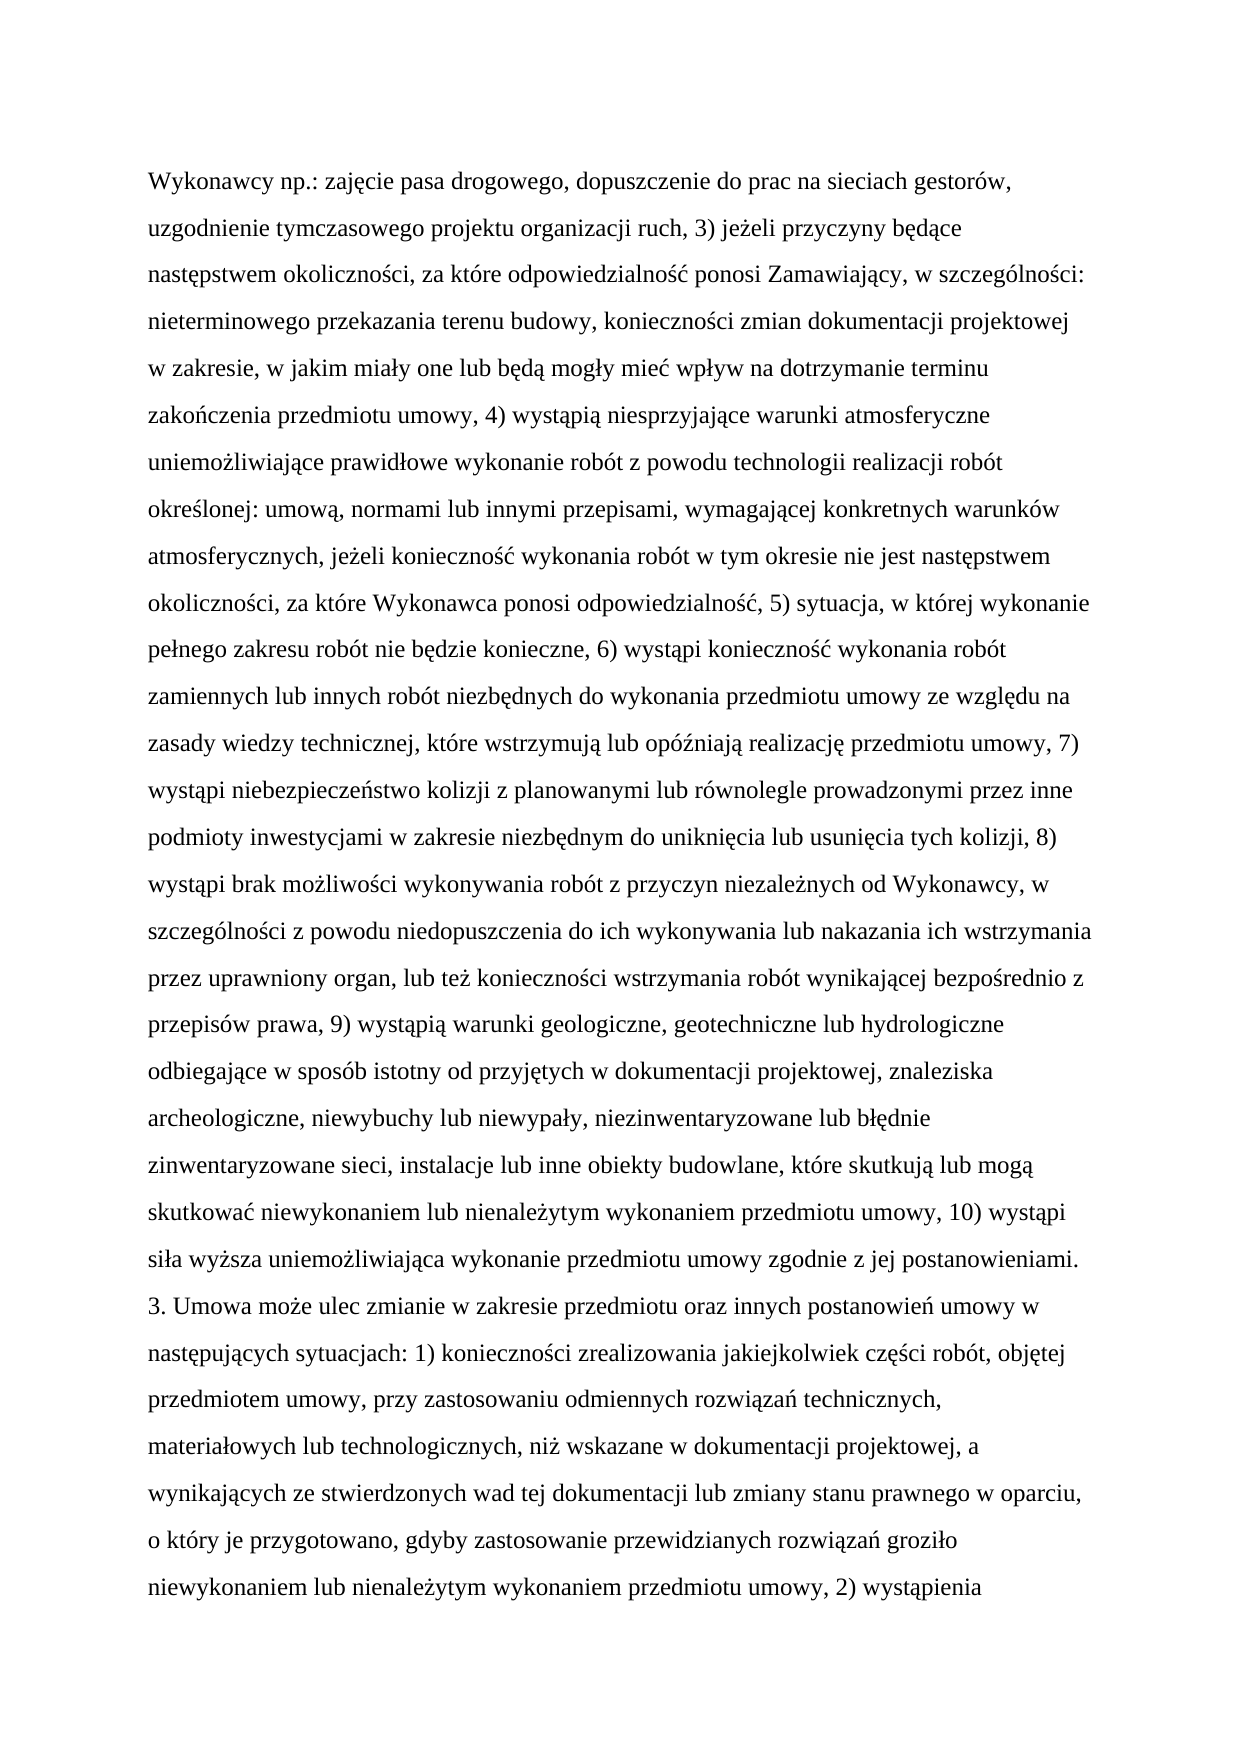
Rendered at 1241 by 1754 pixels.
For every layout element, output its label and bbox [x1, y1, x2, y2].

text [148, 148, 1093, 1601]
